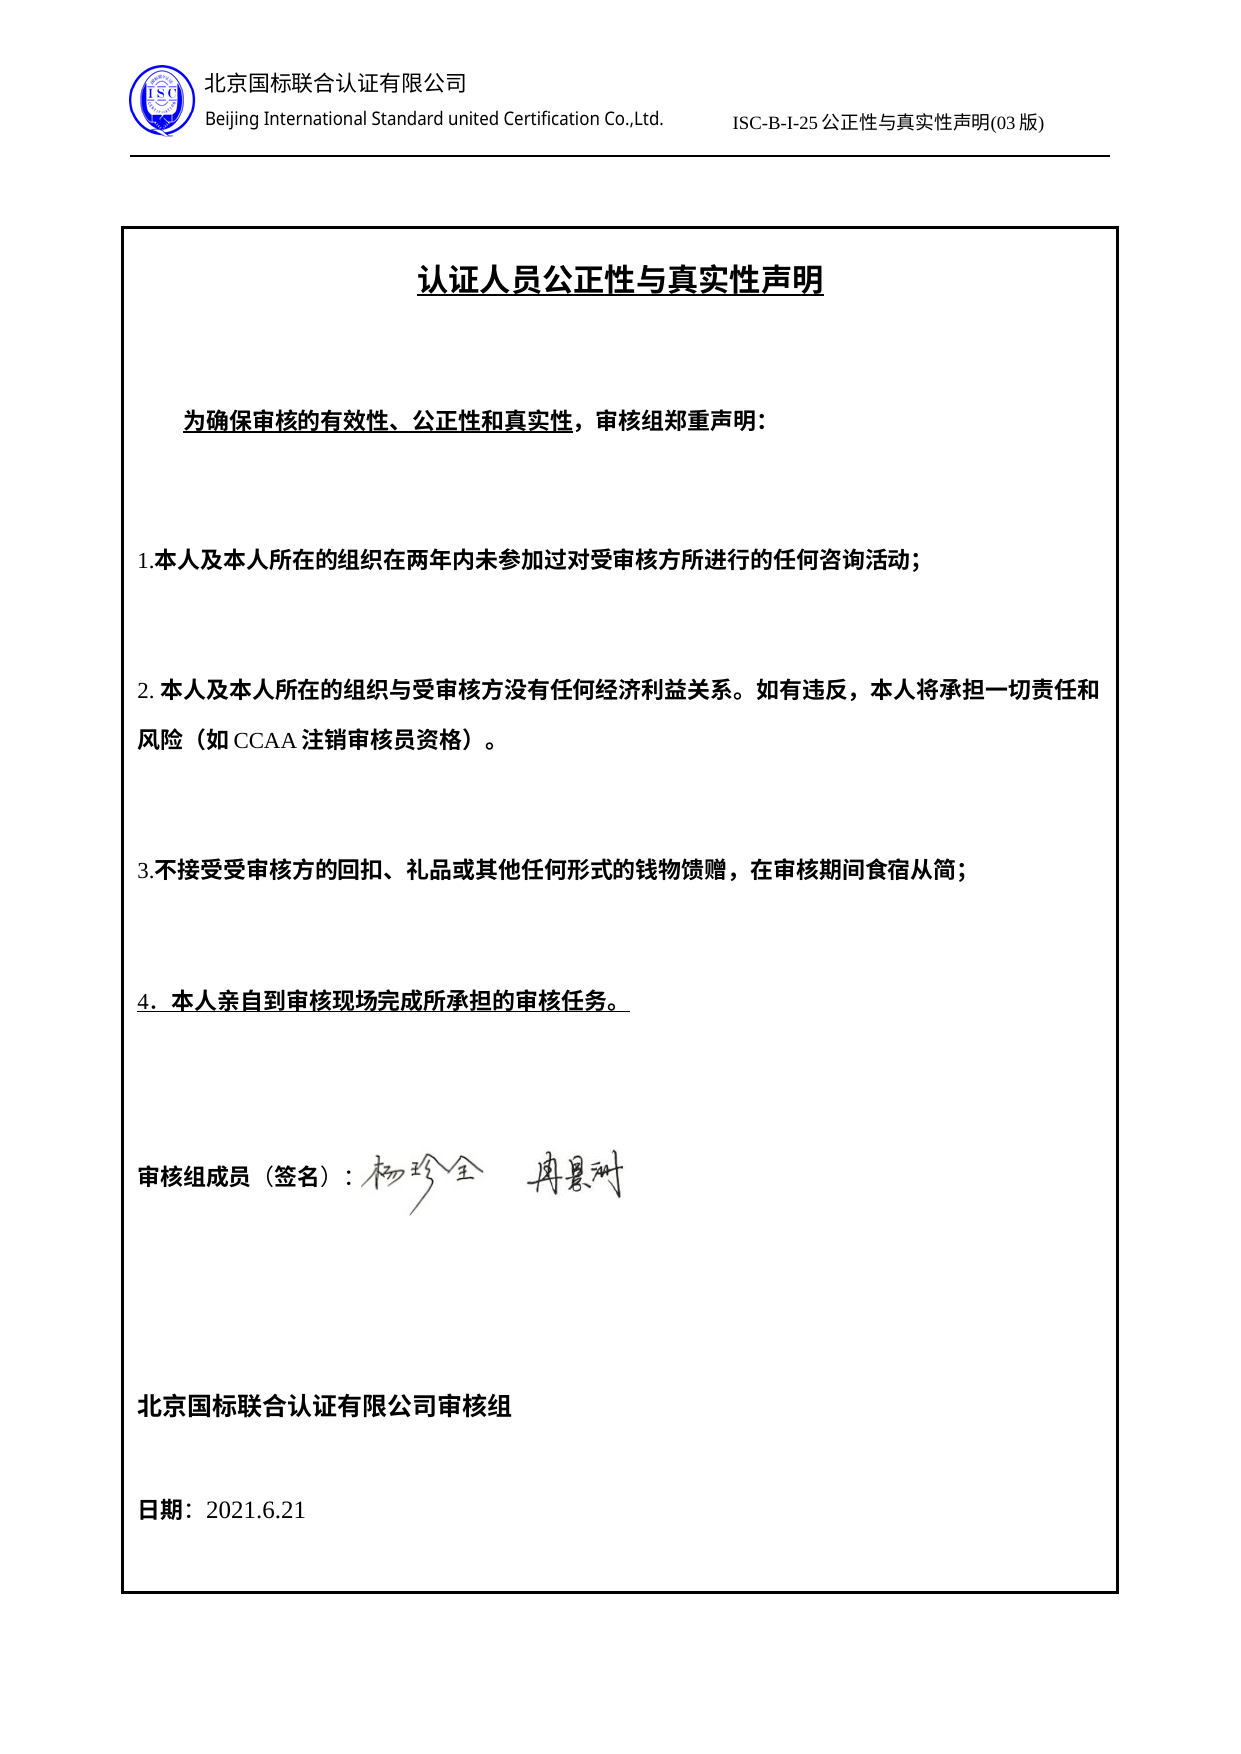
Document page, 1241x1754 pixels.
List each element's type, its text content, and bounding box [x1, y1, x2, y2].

picture [361, 1147, 486, 1217]
picture [129, 65, 198, 137]
table_header 认证人员公正性与真实性声明 为确保审核的有效性、公正性和真实性，审核组郑重声明： 1.本人及本人所在的组织在两年内未参加过对受审核方所进行的任何咨询活动； 2. 本人及本人所在的组织与受审核方没有任何经济利益关系。如有违反，本人将承担一切责任和风险（如CCAA注销审核员资格）。 3.不接受受审核方的回扣、礼品或其他任何形式的钱物馈赠，在审核期间食宿从简； 4．本人亲自到审核现场完成所承担的审核任务。 审核组成员（签名）： 北京国标联合认证有限公司审核组 日期：2021.6.21 [124, 229, 1116, 1591]
picture [523, 1148, 630, 1202]
